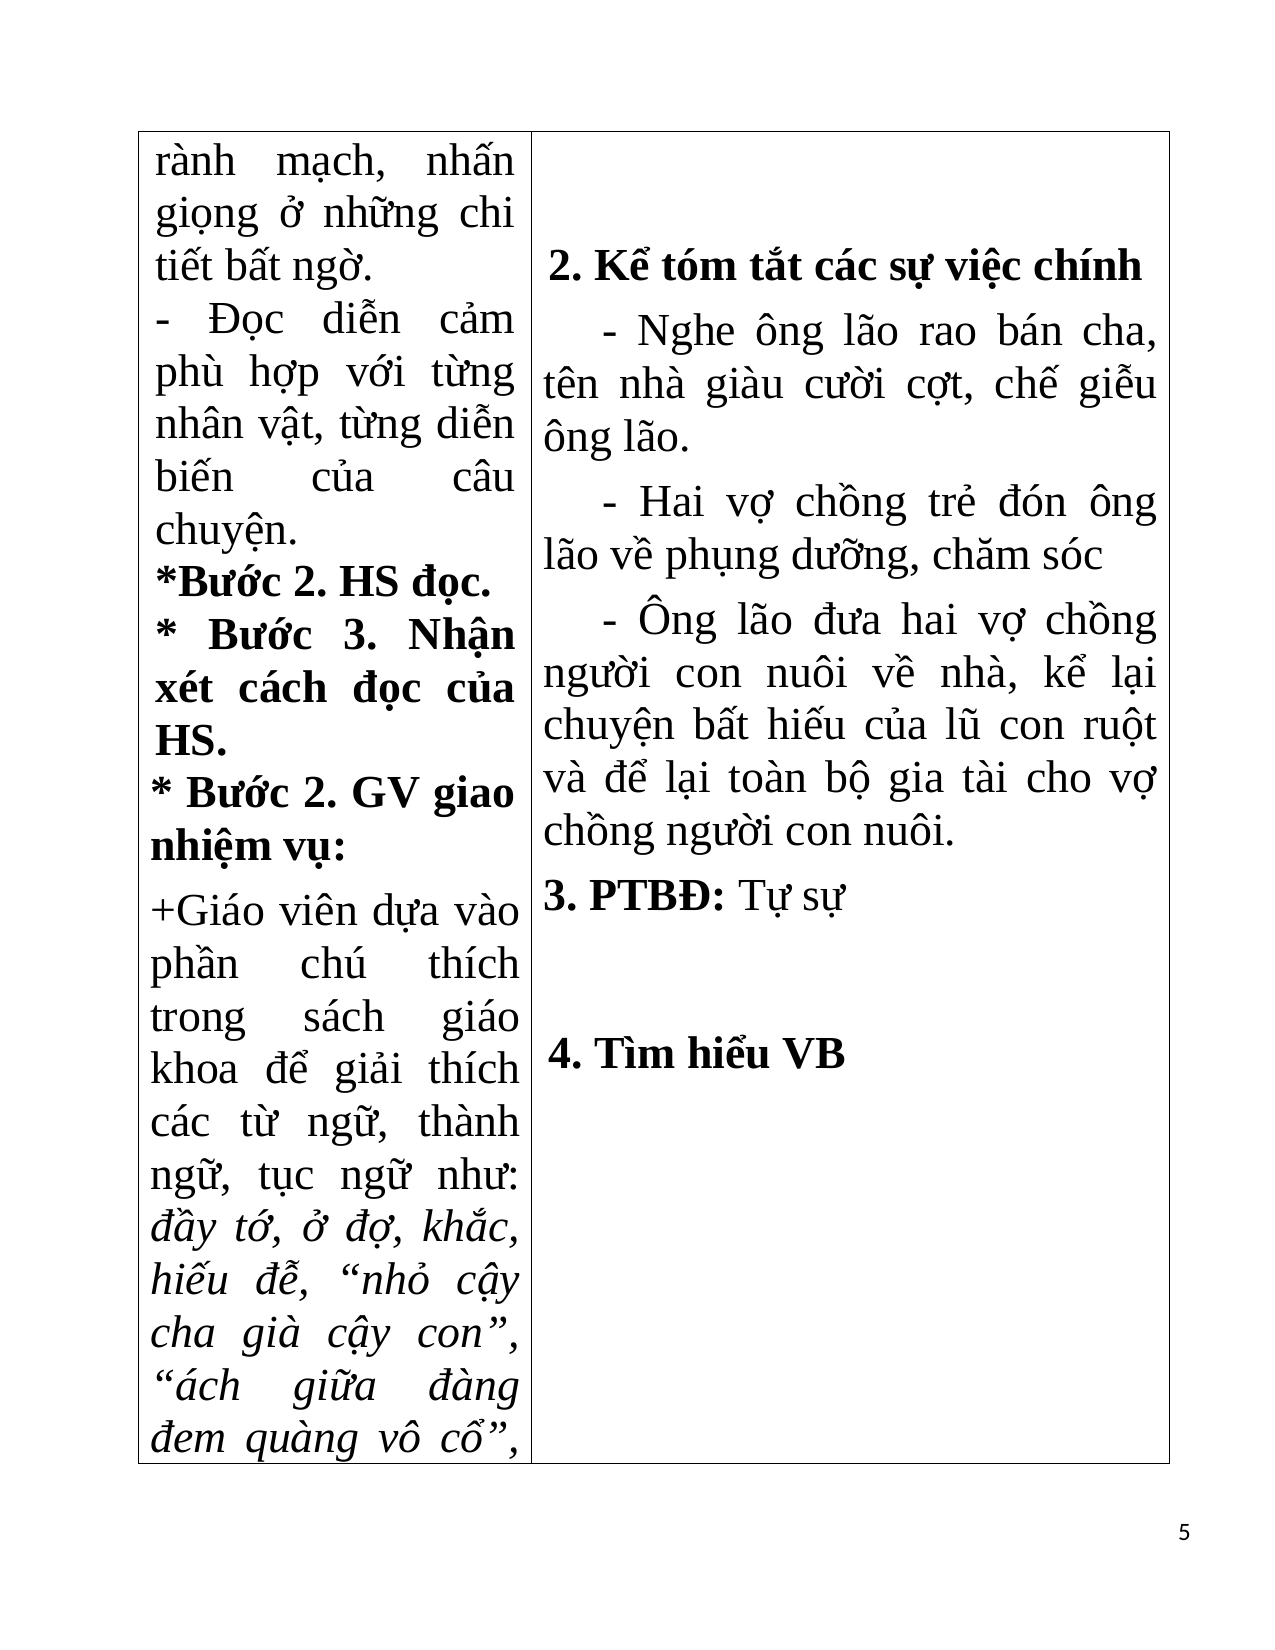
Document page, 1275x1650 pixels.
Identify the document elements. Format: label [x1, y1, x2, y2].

table_cell [139, 132, 531, 1462]
table_cell [532, 132, 1169, 1462]
